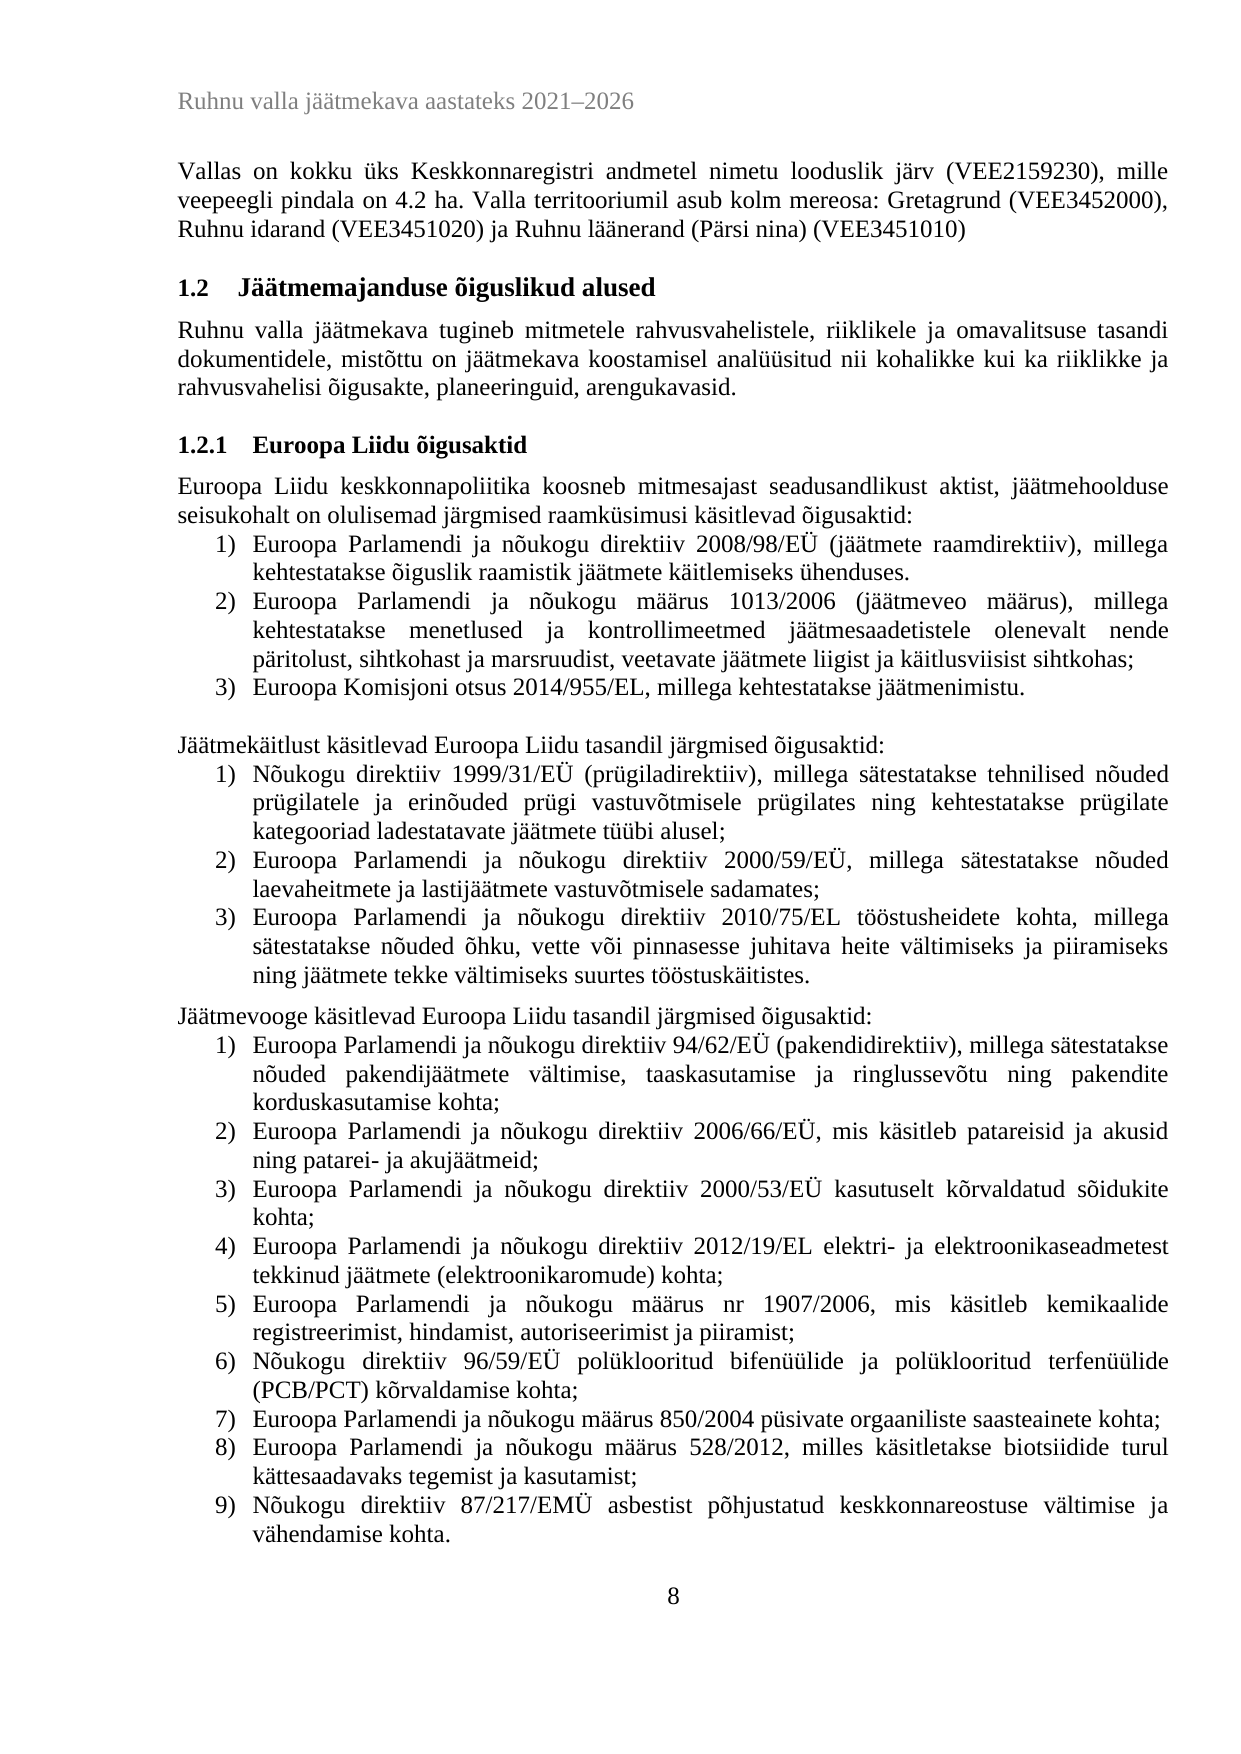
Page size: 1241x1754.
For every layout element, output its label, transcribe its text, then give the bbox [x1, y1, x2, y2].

list Euroopa Parlamendi ja nõukogu direktiiv 2000/59/EÜ, millega sätestatakse nõuded laevaheitmete ja lastijäätmete vastuvõtmisele sadamates; [215, 845, 1169, 902]
text Ruhnu valla jäätmekava tugineb mitmetele rahvusvahelistele, riiklikele ja omavalitsuse tasandi dokumentidele, mistõttu on jäätmekava koostamisel analüüsitud nii kohalikke kui ka riiklikke ja rahvusvahelisi õigusakte, planeeringuid, arengukavasid. [177, 315, 1169, 401]
text Jäätmekäitlust käsitlevad Euroopa Liidu tasandil järgmised õigusaktid: [177, 730, 1169, 759]
text Jäätmevooge käsitlevad Euroopa Liidu tasandil järgmised õigusaktid: [177, 1001, 1169, 1030]
list Euroopa Parlamendi ja nõukogu määrus nr 1907/2006, mis käsitleb kemikaalide registreerimist, hindamist, autoriseerimist ja piiramist; [215, 1289, 1169, 1346]
list Euroopa Parlamendi ja nõukogu direktiiv 2012/19/EL elektri- ja elektroonikaseadmetest tekkinud jäätmete (elektroonikaromude) kohta; [215, 1231, 1169, 1289]
text Vallas on kokku üks Keskkonnaregistri andmetel nimetu looduslik järv (VEE2159230), mille veepeegli pindala on 4.2 ha. Valla territooriumil asub kolm mereosa: Gretagrund (VEE3452000), Ruhnu idarand (VEE3451020) ja Ruhnu läänerand (Pärsi nina) (VEE3451010) [177, 156, 1169, 243]
subtitle Euroopa Liidu õigusaktid [177, 430, 1169, 459]
list Nõukogu direktiiv 1999/31/EÜ (prügiladirektiiv), millega sätestatakse tehnilised nõuded prügilatele ja erinõuded prügi vastuvõtmisele prügilates ning kehtestatakse prügilate kategooriad ladestatavate jäätmete tüübi alusel; [215, 759, 1169, 845]
list Euroopa Parlamendi ja nõukogu määrus 528/2012, milles käsitletakse biotsiidide turul kättesaadavaks tegemist ja kasutamist; [215, 1432, 1169, 1490]
list Euroopa Komisjoni otsus 2014/955/EL, millega kehtestatakse jäätmenimistu. [215, 672, 1169, 701]
list Euroopa Parlamendi ja nõukogu direktiiv 2006/66/EÜ, mis käsitleb patareisid ja akusid ning patarei- ja akujäätmeid; [215, 1116, 1169, 1174]
subtitle Jäätmemajanduse õiguslikud alused [177, 271, 1169, 302]
list Nõukogu direktiiv 96/59/EÜ polüklooritud bifenüülide ja polüklooritud terfenüülide (PCB/PCT) kõrvaldamise kohta; [215, 1346, 1169, 1404]
list Euroopa Parlamendi ja nõukogu direktiiv 2008/98/EÜ (jäätmete raamdirektiiv), millega kehtestatakse õiguslik raamistik jäätmete käitlemiseks ühenduses. [215, 529, 1169, 586]
list Nõukogu direktiiv 87/217/EMÜ asbestist põhjustatud keskkonnareostuse vältimise ja vähendamise kohta. [215, 1490, 1169, 1547]
text Euroopa Liidu keskkonnapoliitika koosneb mitmesajast seadusandlikust aktist, jäätmehoolduse seisukohalt on olulisemad järgmised raamküsimusi käsitlevad õigusaktid: [177, 471, 1169, 529]
list Euroopa Parlamendi ja nõukogu määrus 1013/2006 (jäätmeveo määrus), millega kehtestatakse menetlused ja kontrollimeetmed jäätmesaadetistele olenevalt nende päritolust, sihtkohast ja marsruudist, veetavate jäätmete liigist ja käitlusviisist sihtkohas; [215, 586, 1169, 672]
list Euroopa Parlamendi ja nõukogu direktiiv 94/62/EÜ (pakendidirektiiv), millega sätestatakse nõuded pakendijäätmete vältimise, taaskasutamise ja ringlussevõtu ning pakendite korduskasutamise kohta; [215, 1030, 1169, 1116]
list Euroopa Parlamendi ja nõukogu direktiiv 2000/53/EÜ kasutuselt kõrvaldatud sõidukite kohta; [215, 1174, 1169, 1231]
list Euroopa Parlamendi ja nõukogu määrus 850/2004 püsivate orgaaniliste saasteainete kohta; [215, 1404, 1169, 1432]
list Euroopa Parlamendi ja nõukogu direktiiv 2010/75/EL tööstusheidete kohta, millega sätestatakse nõuded õhku, vette või pinnasesse juhitava heite vältimiseks ja piiramiseks ning jäätmete tekke vältimiseks suurtes tööstuskäitistes. [215, 902, 1169, 989]
